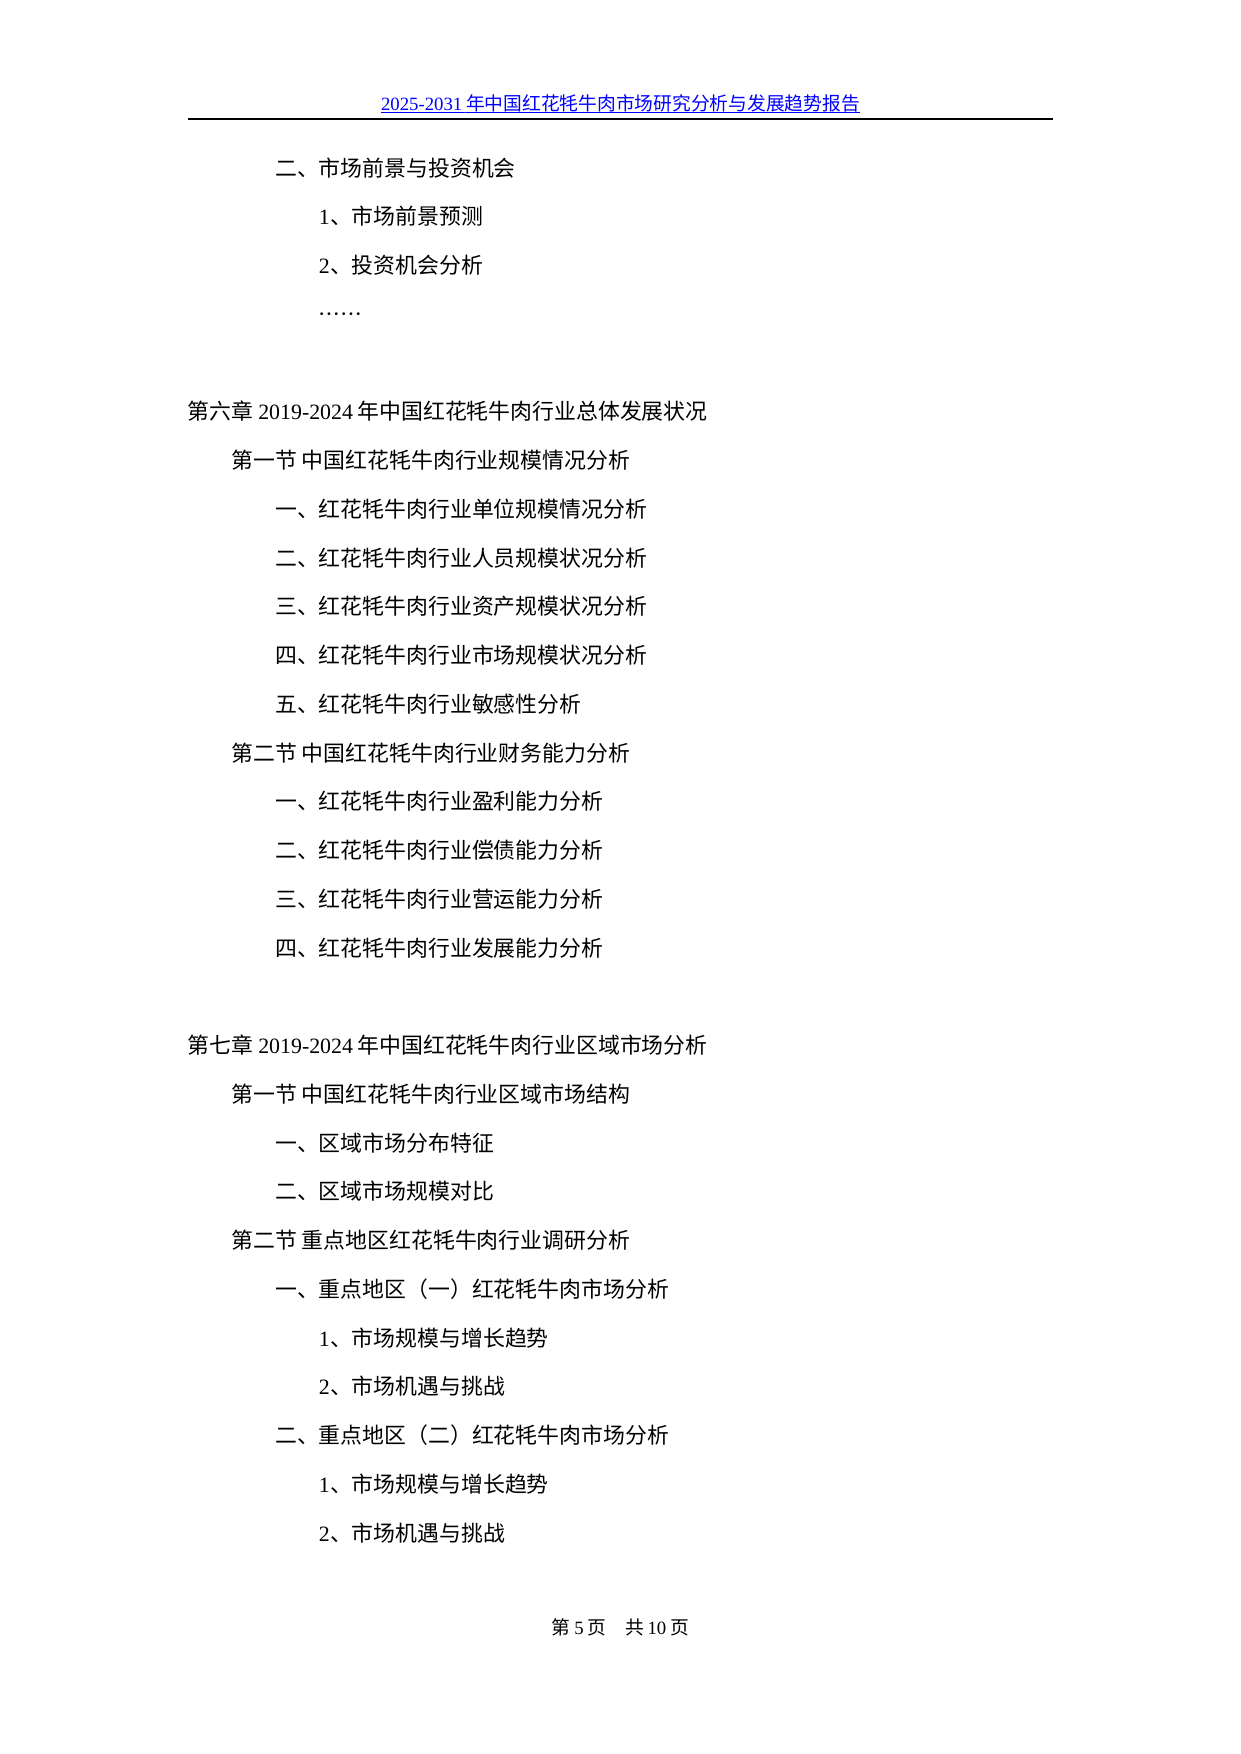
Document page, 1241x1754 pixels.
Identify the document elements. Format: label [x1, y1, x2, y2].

text [187, 150, 1053, 1548]
